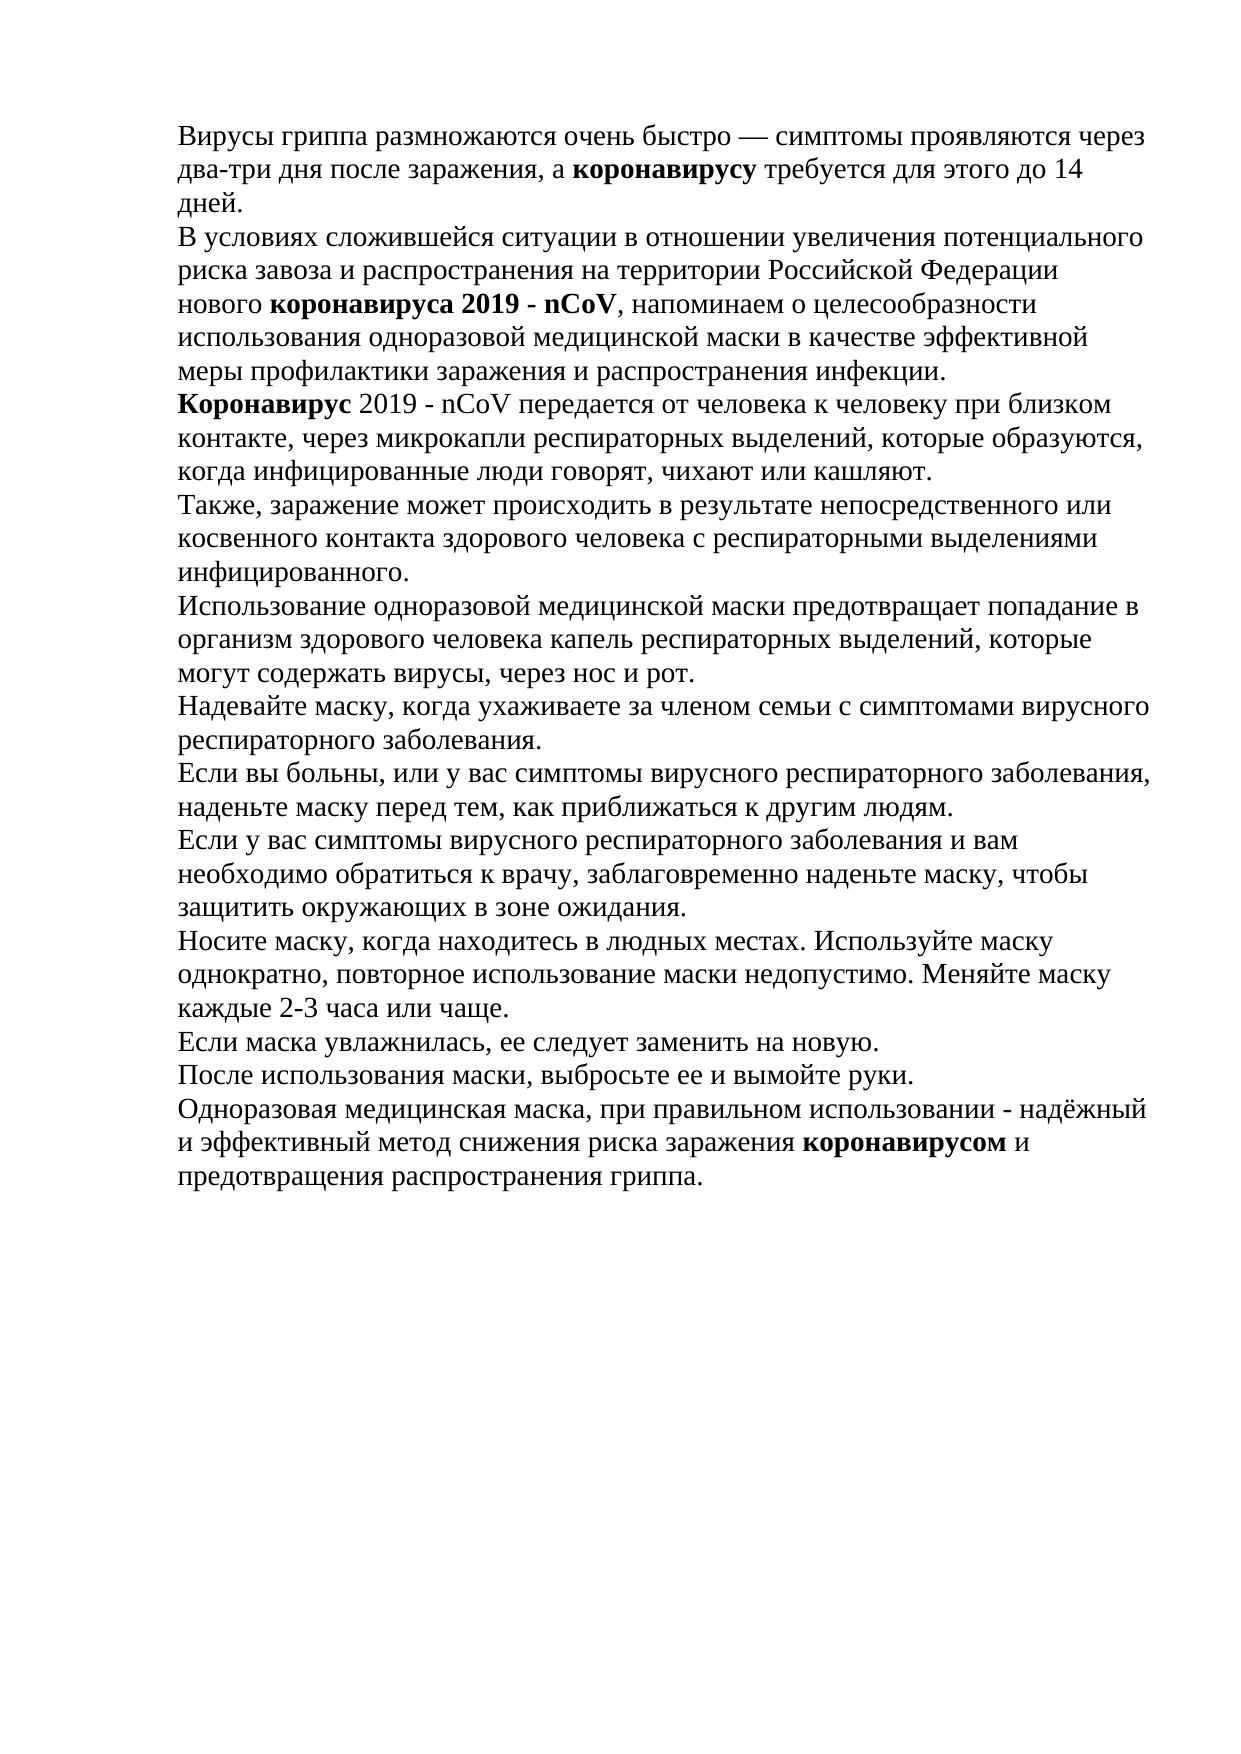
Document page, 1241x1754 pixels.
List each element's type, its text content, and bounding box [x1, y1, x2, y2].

text Если у вас симптомы вирусного респираторного заболевания и вам необходимо обратиться к врачу, заблаговременно наденьте маску, чтобы защитить окружающих в зоне ожидания. [177, 822, 1152, 923]
text В условиях сложившейся ситуации в отношении увеличения потенциального риска завоза и распространения на территории Российской Федерации нового коронавируса 2019 - nCoV, напоминаем о целесообразности использования одноразовой медицинской маски в качестве эффективной меры профилактики заражения и распространения инфекции. [177, 219, 1152, 386]
text Коронавирус 2019 - nCoV передается от человека к человеку при близком контакте, через микрокапли респираторных выделений, которые образуются, когда инфицированные люди говорят, чихают или кашляют. [177, 386, 1152, 487]
text Если вы больны, или у вас симптомы вирусного респираторного заболевания, наденьте маску перед тем, как приближаться к другим людям. [177, 755, 1152, 822]
text Носите маску, когда находитесь в людных местах. Используйте маску однократно, повторное использование маски недопустимо. Меняйте маску каждые 2-3 часа или чаще. [177, 923, 1152, 1024]
text Использование одноразовой медицинской маски предотвращает попадание в организм здорового человека капель респираторных выделений, которые могут содержать вирусы, через нос и рот. [177, 588, 1152, 688]
text Одноразовая медицинская маска, при правильном использовании - надёжный и эффективный метод снижения риска заражения коронавирусом и предотвращения распространения гриппа. [177, 1091, 1152, 1191]
text Надевайте маску, когда ухаживаете за членом семьи с симптомами вирусного респираторного заболевания. [177, 688, 1152, 755]
text Если маска увлажнилась, ее следует заменить на новую. [177, 1024, 1152, 1057]
text После использования маски, выбросьте ее и вымойте руки. [177, 1057, 1152, 1091]
text Вирусы гриппа размножаются очень быстро — симптомы проявляются через два-три дня после заражения, а коронавирусу требуется для этого до 14 дней. [177, 118, 1152, 219]
text Также, заражение может происходить в результате непосредственного или косвенного контакта здорового человека с респираторными выделениями инфицированного. [177, 487, 1152, 588]
